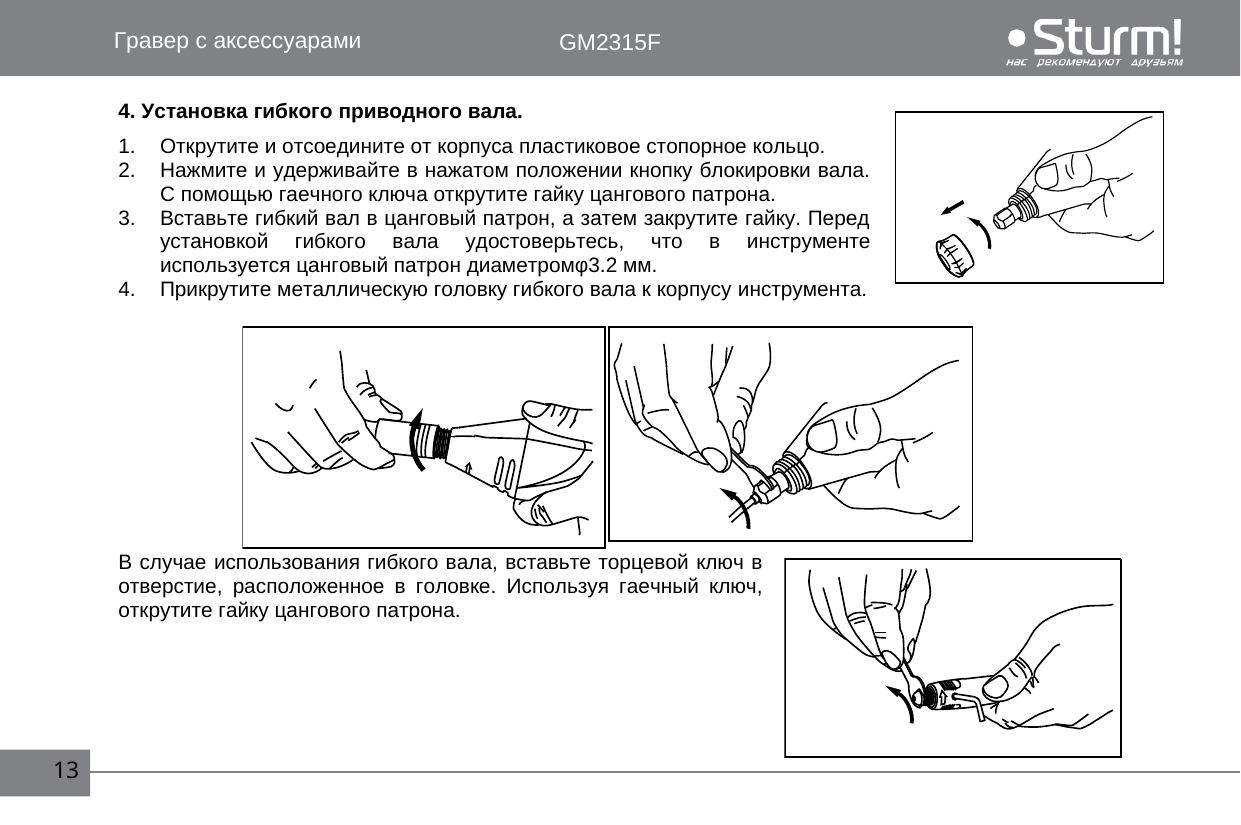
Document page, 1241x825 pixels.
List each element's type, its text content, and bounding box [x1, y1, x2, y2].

text В случае использования гибкого вала, вставьте торцевой ключ в отверстие, расположенное в головке. Используя гаечный ключ, открутите гайку цангового патрона. [118, 550, 763, 622]
list Прикрутите металлическую головку гибкого вала к корпусу инструмента. [118, 277, 871, 301]
text 4. Установка гибкого приводного вала. [118, 99, 915, 123]
list Открутите и отсоедините от корпуса пластиковое стопорное кольцо. [118, 133, 871, 157]
list Нажмите и удерживайте в нажатом положении кнопку блокировки вала. С помощью гаечного ключа открутите гайку цангового патрона. [118, 157, 871, 205]
list Вставьте гибкий вал в цанговый патрон, а затем закрутите гайку. Перед установкой гибкого вала удостоверьтесь, что в инструменте используется цанговый патрон диаметромφ3.2 мм. [118, 205, 871, 277]
picture [1006, 19, 1183, 67]
